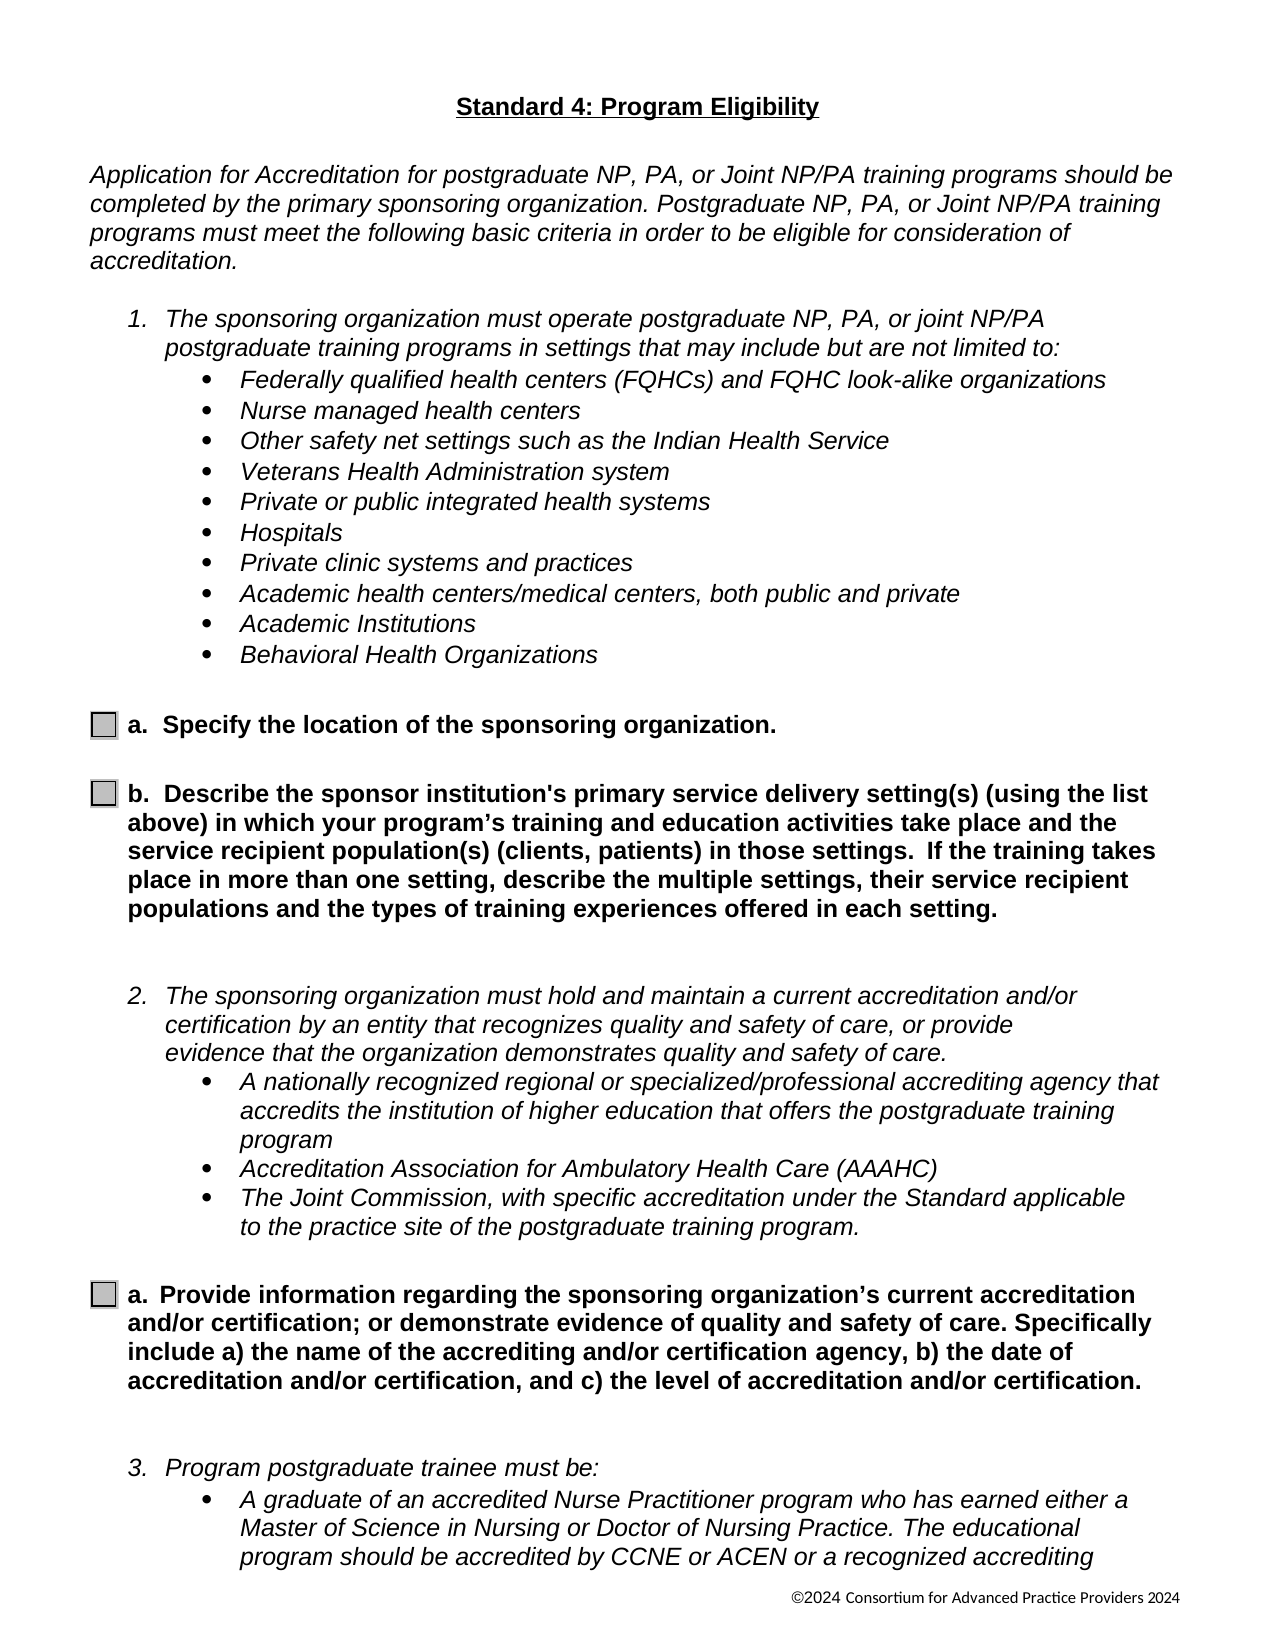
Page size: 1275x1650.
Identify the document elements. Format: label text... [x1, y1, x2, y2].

text Application for Accreditation for postgraduate NP, PA, or Joint NP/PA training programs should be completed by the primary sponsoring organization. Postgraduate NP, PA, or Joint NP/PA training programs must meet the following basic criteria in order to be eligible for consideration of accreditation. [90, 160, 1176, 275]
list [202, 1484, 1179, 1571]
list Behavioral Health Organizations [202, 639, 1208, 669]
list Program postgraduate trainee must be: [127, 1453, 1208, 1482]
list The Joint Commission, with specific accreditation under the Standard applicable to the practice site of the postgraduate training program. [202, 1183, 1153, 1241]
subtitle Standard 4: Program Eligibility [67, 92, 1208, 121]
list Describe the sponsor institution's primary service delivery setting(s) (using the list above) in which your program’s training and education activities take place and the service recipient population(s) (clients, patients) in those settings. If the training takes place in more than one setting, describe the multiple settings, their service recipient populations and the types of training experiences offered in each setting. [127, 779, 1177, 922]
list Private clinic systems and practices [202, 547, 1208, 578]
list The sponsoring organization must hold and maintain a current accreditation and/or certification by an entity that recognizes quality and safety of care, or provide evidence that the organization demonstrates quality and safety of care. [127, 981, 1118, 1067]
list Nurse managed health centers [202, 395, 1208, 425]
list Academic health centers/medical centers, both public and private [202, 578, 1208, 608]
list Federally qualified health centers (FQHCs) and FQHC look-alike organizations [202, 364, 1208, 395]
list Specify the location of the sponsoring organization. [127, 711, 1208, 739]
list Veterans Health Administration system [202, 456, 1208, 486]
list Private or public integrated health systems [202, 486, 1208, 517]
list Academic Institutions [202, 608, 1208, 639]
list Other safety net settings such as the Indian Health Service [202, 425, 1208, 456]
list Hospitals [202, 517, 1208, 547]
list Accreditation Association for Ambulatory Health Care (AAAHC) [202, 1153, 1208, 1183]
text a. Provide information regarding the sponsoring organization’s current accreditation and/or certification; or demonstrate evidence of quality and safety of care. Specifically include a) the name of the accrediting and/or certification agency, b) the date of accreditation and/or certification, and c) the level of accreditation and/or certification. [127, 1280, 1176, 1395]
list The sponsoring organization must operate postgraduate NP, PA, or joint NP/PA postgraduate training programs in settings that may include but are not limited to: [127, 304, 1156, 362]
list A nationally recognized regional or specialized/professional accrediting agency that accredits the institution of higher education that offers the postgraduate training program [202, 1067, 1208, 1153]
